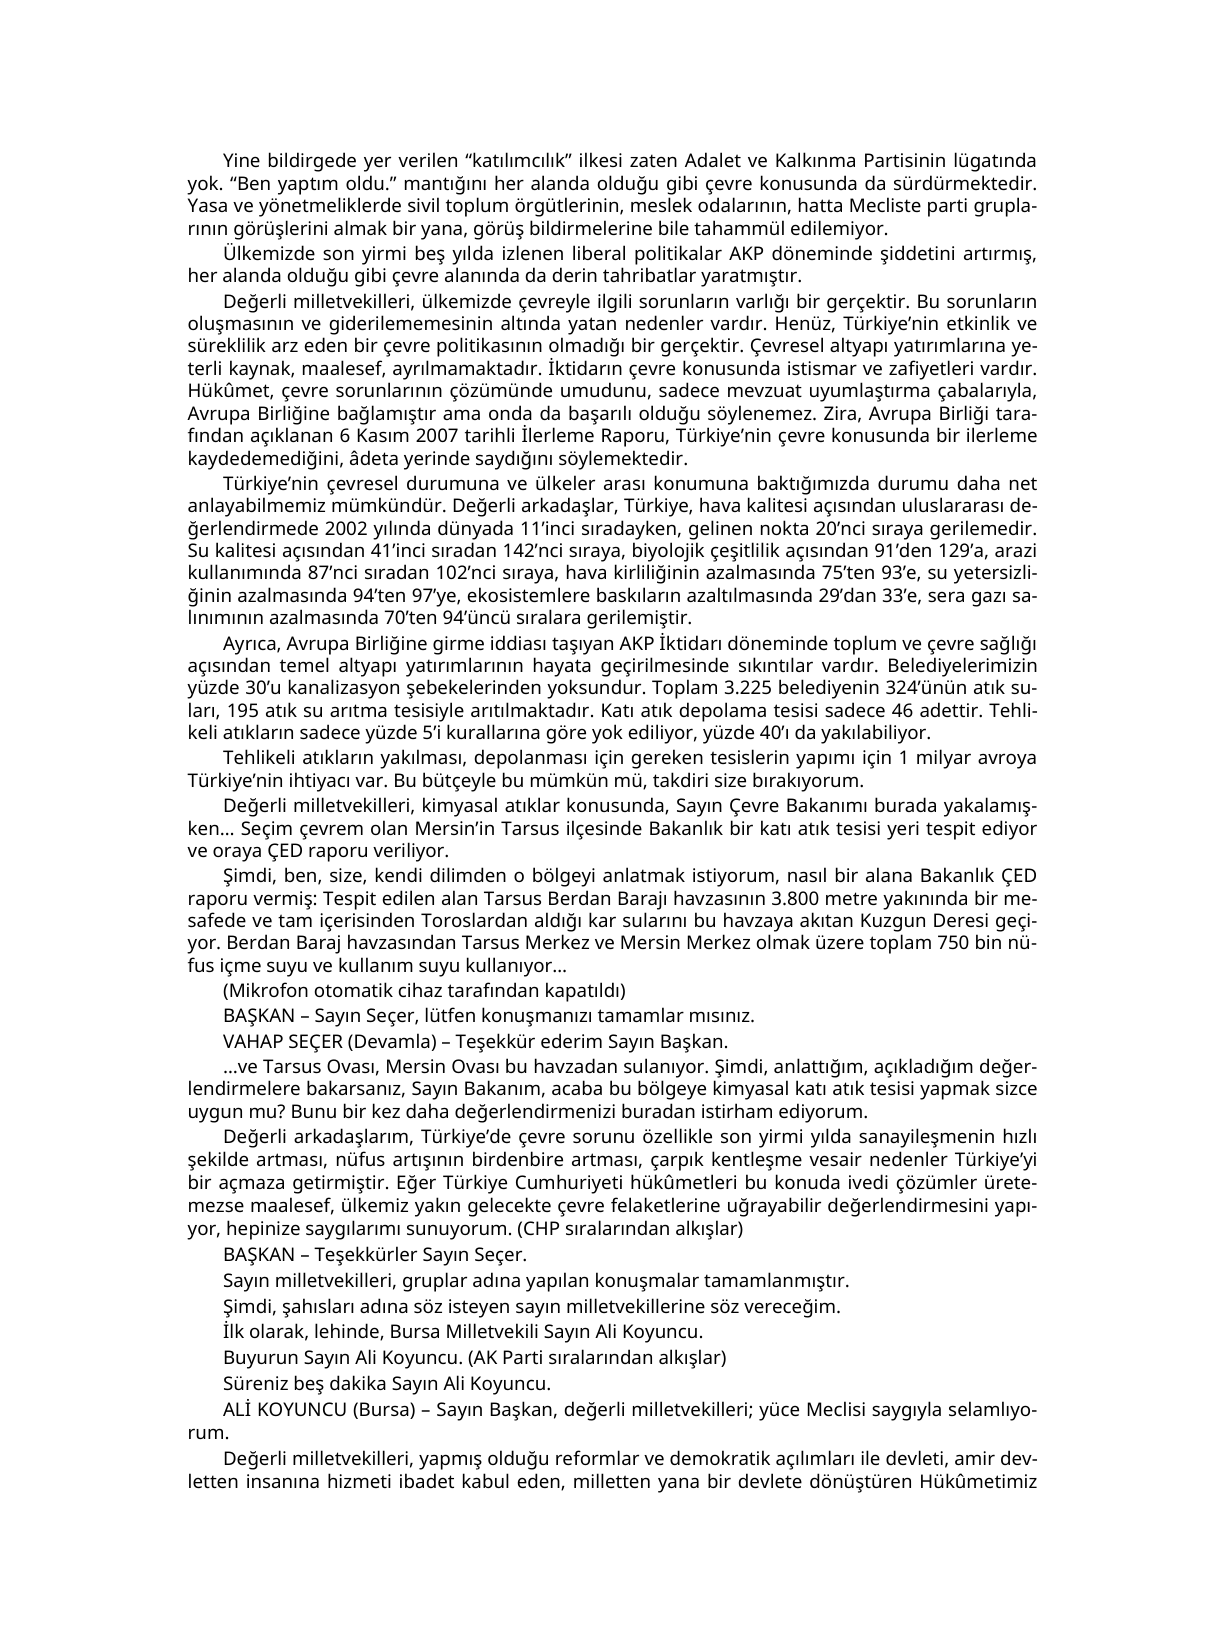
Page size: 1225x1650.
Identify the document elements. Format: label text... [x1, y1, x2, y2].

text Teh­li­ke­li atık­la­rın ya­kıl­ma­sı, de­po­lan­ma­sı için ge­re­ken te­sis­le­rin ya­pı­mı için 1 mil­yar av­ro­ya Tür­ki­ye­’nin ih­ti­ya­cı var. Bu büt­çey­le bu müm­kün mü, tak­di­ri si­ze bı­ra­kı­yo­rum. [187, 747, 1037, 792]
text De­ğer­li ar­ka­daş­la­rım, Tür­ki­ye­’de çev­re so­ru­nu özel­lik­le son yir­mi yıl­da sa­na­yi­leş­me­nin hız­lı şe­kil­de art­ma­sı, nü­fus ar­tı­şı­nın bir­den­bi­re art­ma­sı, çar­pık kent­leş­me ve­sa­ir ne­den­ler Tür­ki­ye­’yi bir aç­ma­za ge­tir­miş­tir. Eğer Tür­ki­ye Cum­hu­ri­ye­ti hü­kû­met­le­ri bu ko­nu­da ive­di çö­züm­ler üre­te­mez­se ma­ale­sef, ül­ke­miz ya­kın ge­le­cek­te çev­re fe­la­ket­le­ri­ne uğ­ra­ya­bi­lir de­ğer­len­dir­me­si­ni ya­pı­yor, he­pi­ni­ze say­gı­la­rı­mı su­nu­yo­rum. (CHP sı­ra­la­rın­dan al­kış­lar) [187, 1126, 1037, 1240]
text Yi­ne bil­dir­ge­de yer ve­ri­len “ka­tı­lım­cı­lı­k” il­ke­si za­ten Ada­let ve Kal­kın­ma Par­ti­si­nin lü­ga­tın­da yok. “Ben yap­tım ol­du.” man­tı­ğı­nı her alan­da ol­du­ğu gi­bi çev­re ko­nu­sun­da da sür­dür­mek­te­dir. Ya­sa ve yö­net­me­lik­ler­de si­vil top­lum ör­güt­le­ri­nin, mes­lek oda­la­rı­nın, hat­ta Mec­lis­te par­ti grup­la­rı­nın gö­rüş­le­ri­ni al­mak bir ya­na, gö­rüş bil­dir­me­le­ri­ne bi­le ta­ham­mül edi­le­mi­yor. [187, 150, 1037, 239]
text Tür­ki­ye­’nin çev­re­sel du­ru­mu­na ve ül­ke­ler ara­sı ko­nu­mu­na bak­tı­ğı­mız­da du­ru­mu da­ha net an­la­ya­bil­me­miz müm­kün­dür. De­ğer­li ar­ka­daş­lar, Tür­ki­ye, ha­va ka­li­te­si açı­sın­dan ulus­la­ra­ra­sı de­ğer­len­dir­me­de 2002 yı­lın­da dün­ya­da 11’in­ci sı­ra­day­ken, ge­li­nen nok­ta 20’n­ci sı­ra­ya ge­ri­le­me­dir. Su ka­li­te­si açı­sın­dan 41’in­ci sı­ra­dan 142’n­ci sı­ra­ya, bi­yo­lo­jik çe­şit­li­lik açı­sın­dan 91’den 129’a, ara­zi kul­la­nı­mın­da 87’n­ci sı­ra­dan 102’n­ci sı­ra­ya, ha­va kir­li­li­ği­nin azal­ma­sın­da 75’ten 93’e, su ye­ter­siz­li­ği­nin azal­ma­sın­da 94’ten 97’ye, eko­sis­tem­le­re bas­kı­la­rın azal­tıl­ma­sın­da 29’dan 33’e, se­ra ga­zı sa­lı­nı­mı­nın azal­ma­sın­da 70’ten 94’ün­cü sı­ra­la­ra ge­ri­le­miş­tir. [187, 472, 1037, 629]
text Ül­ke­miz­de son yir­mi beş yıl­da iz­le­nen li­be­ral po­li­ti­ka­lar AKP dö­ne­min­de şid­de­ti­ni ar­tır­mış, her alan­da ol­du­ğu gi­bi çev­re ala­nın­da da de­rin tah­ri­bat­lar ya­rat­mış­tır. [187, 242, 1037, 287]
text VA­HAP SE­ÇER (De­vam­la) – Te­şek­kür ede­rim Sa­yın Baş­kan. [187, 1030, 1037, 1053]
text De­ğer­li mil­let­ve­kil­le­ri, ül­ke­miz­de çev­rey­le il­gi­li so­run­la­rın var­lı­ğı bir ger­çek­tir. Bu so­run­la­rın oluş­ma­sı­nın ve gi­de­ri­le­me­me­si­nin al­tın­da ya­tan ne­den­ler var­dır. He­nüz, Tür­ki­ye­’nin et­kin­lik ve sü­rek­li­lik arz eden bir çev­re po­li­ti­ka­sı­nın ol­ma­dı­ğı bir ger­çek­tir. Çev­re­sel alt­ya­pı ya­tı­rım­la­rı­na ye­ter­li kay­nak, ma­ale­sef, ay­rıl­ma­mak­ta­dır. İk­ti­da­rın çev­re ko­nu­sun­da is­tis­mar ve za­fi­yet­le­ri var­dır. Hü­kû­met, çev­re so­run­la­rı­nın çö­zü­mün­de umu­du­nu, sa­de­ce mev­zu­at uyum­laş­tır­ma ça­ba­la­rıy­la, Av­ru­pa Bir­li­ği­ne bağ­la­mış­tır ama on­da da ba­şa­rı­lı ol­du­ğu söy­le­ne­mez. Zi­ra, Av­ru­pa Bir­li­ği ta­ra­fın­dan açık­la­nan 6 Ka­sım 2007 ta­rih­li İler­le­me Ra­po­ru, Tür­ki­ye­’nin çev­re ko­nu­sun­da bir iler­le­me kay­de­de­me­di­ği­ni, âde­ta ye­rin­de say­dı­ğı­nı söy­le­mek­te­dir. [187, 290, 1037, 469]
text İlk ola­rak, le­hin­de, Bur­sa Mil­let­ve­ki­li Sa­yın Ali Ko­yun­cu. [187, 1321, 1037, 1343]
text …ve Tar­sus Ova­sı, Mer­sin Ova­sı bu hav­za­dan su­la­nı­yor. Şim­di, an­lat­tı­ğım, açık­la­dı­ğım de­ğer­len­dir­me­le­re ba­kar­sa­nız, Sa­yın Ba­ka­nım, aca­ba bu böl­ge­ye kim­ya­sal ka­tı atık te­si­si yap­mak siz­ce uy­gun mu? Bu­nu bir kez da­ha de­ğer­len­dir­me­ni­zi bu­ra­dan is­tir­ham edi­yo­rum. [187, 1056, 1037, 1123]
text ALİ KO­YUN­CU (Bur­sa) – Sa­yın Baş­kan, de­ğer­li mil­let­ve­kil­le­ri; yü­ce Mec­li­si say­gıy­la se­lam­lı­yo­rum. [187, 1398, 1037, 1444]
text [187, 1447, 1037, 1493]
text Bu­yu­run Sa­yın Ali Ko­yun­cu. (AK Par­ti sı­ra­la­rın­dan al­kış­lar) [187, 1346, 1037, 1369]
text De­ğer­li mil­let­ve­kil­le­ri, kim­ya­sal atık­lar ko­nu­sun­da, Sa­yın Çev­re Ba­ka­nı­mı bu­ra­da ya­ka­la­mış­ke­n… Se­çim çev­rem olan Mer­si­n’­in Tar­sus il­çe­sin­de Ba­kan­lık bir ka­tı atık te­si­si ye­ri tes­pit edi­yor ve ora­ya ÇED ra­po­ru ve­ri­li­yor. [187, 794, 1037, 862]
text BAŞ­KAN – Te­şek­kür­ler Sa­yın Se­çer. [187, 1243, 1037, 1266]
text Ay­rı­ca, Av­ru­pa Bir­li­ği­ne gir­me id­di­ası ta­şı­yan AKP İk­ti­da­rı dö­ne­min­de top­lum ve çev­re sağ­lı­ğı açı­sın­dan te­mel alt­ya­pı ya­tı­rım­la­rı­nın ha­ya­ta ge­çi­ril­me­sin­de sı­kın­tı­lar var­dır. Be­le­di­ye­le­ri­mi­zin yüz­de 30’u ka­na­li­zas­yon şe­be­ke­le­rin­den yok­sun­dur. Top­lam 3.225 be­le­di­ye­nin 324’ü­nün atık su­la­rı, 195 atık su arıt­ma te­si­siy­le arı­tıl­mak­ta­dır. Ka­tı atık de­po­la­ma te­si­si sa­de­ce 46 adet­tir. Teh­li­ke­li atık­la­rın sa­de­ce yüz­de 5’i ku­ral­la­rı­na gö­re yok edi­li­yor, yüz­de 40’ı da ya­kı­la­bi­li­yor. [187, 632, 1037, 744]
text Sü­re­niz beş da­ki­ka Sa­yın Ali Ko­yun­cu. [187, 1372, 1037, 1395]
text Şim­di, ben, si­ze, ken­di di­lim­den o böl­ge­yi an­lat­mak is­ti­yo­rum, na­sıl bir ala­na Ba­kan­lık ÇED ra­po­ru ver­miş: Tes­pit edi­len alan Tar­sus Ber­dan Ba­ra­jı hav­za­sı­nın 3.800 met­re ya­kı­nın­da bir me­sa­fe­de ve tam içe­ri­sin­den To­ros­lar­dan al­dı­ğı kar su­la­rı­nı bu hav­za­ya akı­tan Kuz­gun De­re­si ge­çi­yor. Ber­dan Ba­raj hav­za­sın­dan Tar­sus Mer­kez ve Mer­sin Mer­kez ol­mak üze­re top­lam 750 bin nü­fus iç­me su­yu ve kul­la­nım su­yu kul­la­nı­yo­r… [187, 865, 1037, 977]
text Sa­yın mil­let­ve­kil­le­ri, grup­lar adı­na ya­pı­lan ko­nuş­ma­lar ta­mam­lan­mış­tır. [187, 1269, 1037, 1292]
text (Mik­ro­fon oto­ma­tik ci­haz ta­ra­fın­dan ka­pa­tıl­dı) [187, 979, 1037, 1002]
text BAŞ­KAN – Sa­yın Se­çer, lüt­fen ko­nuş­ma­nı­zı ta­mam­lar mı­sı­nız. [187, 1005, 1037, 1027]
text Şim­di, şa­hıs­la­rı adı­na söz is­te­yen sa­yın mil­let­ve­kil­le­ri­ne söz ve­re­ce­ğim. [187, 1295, 1037, 1318]
